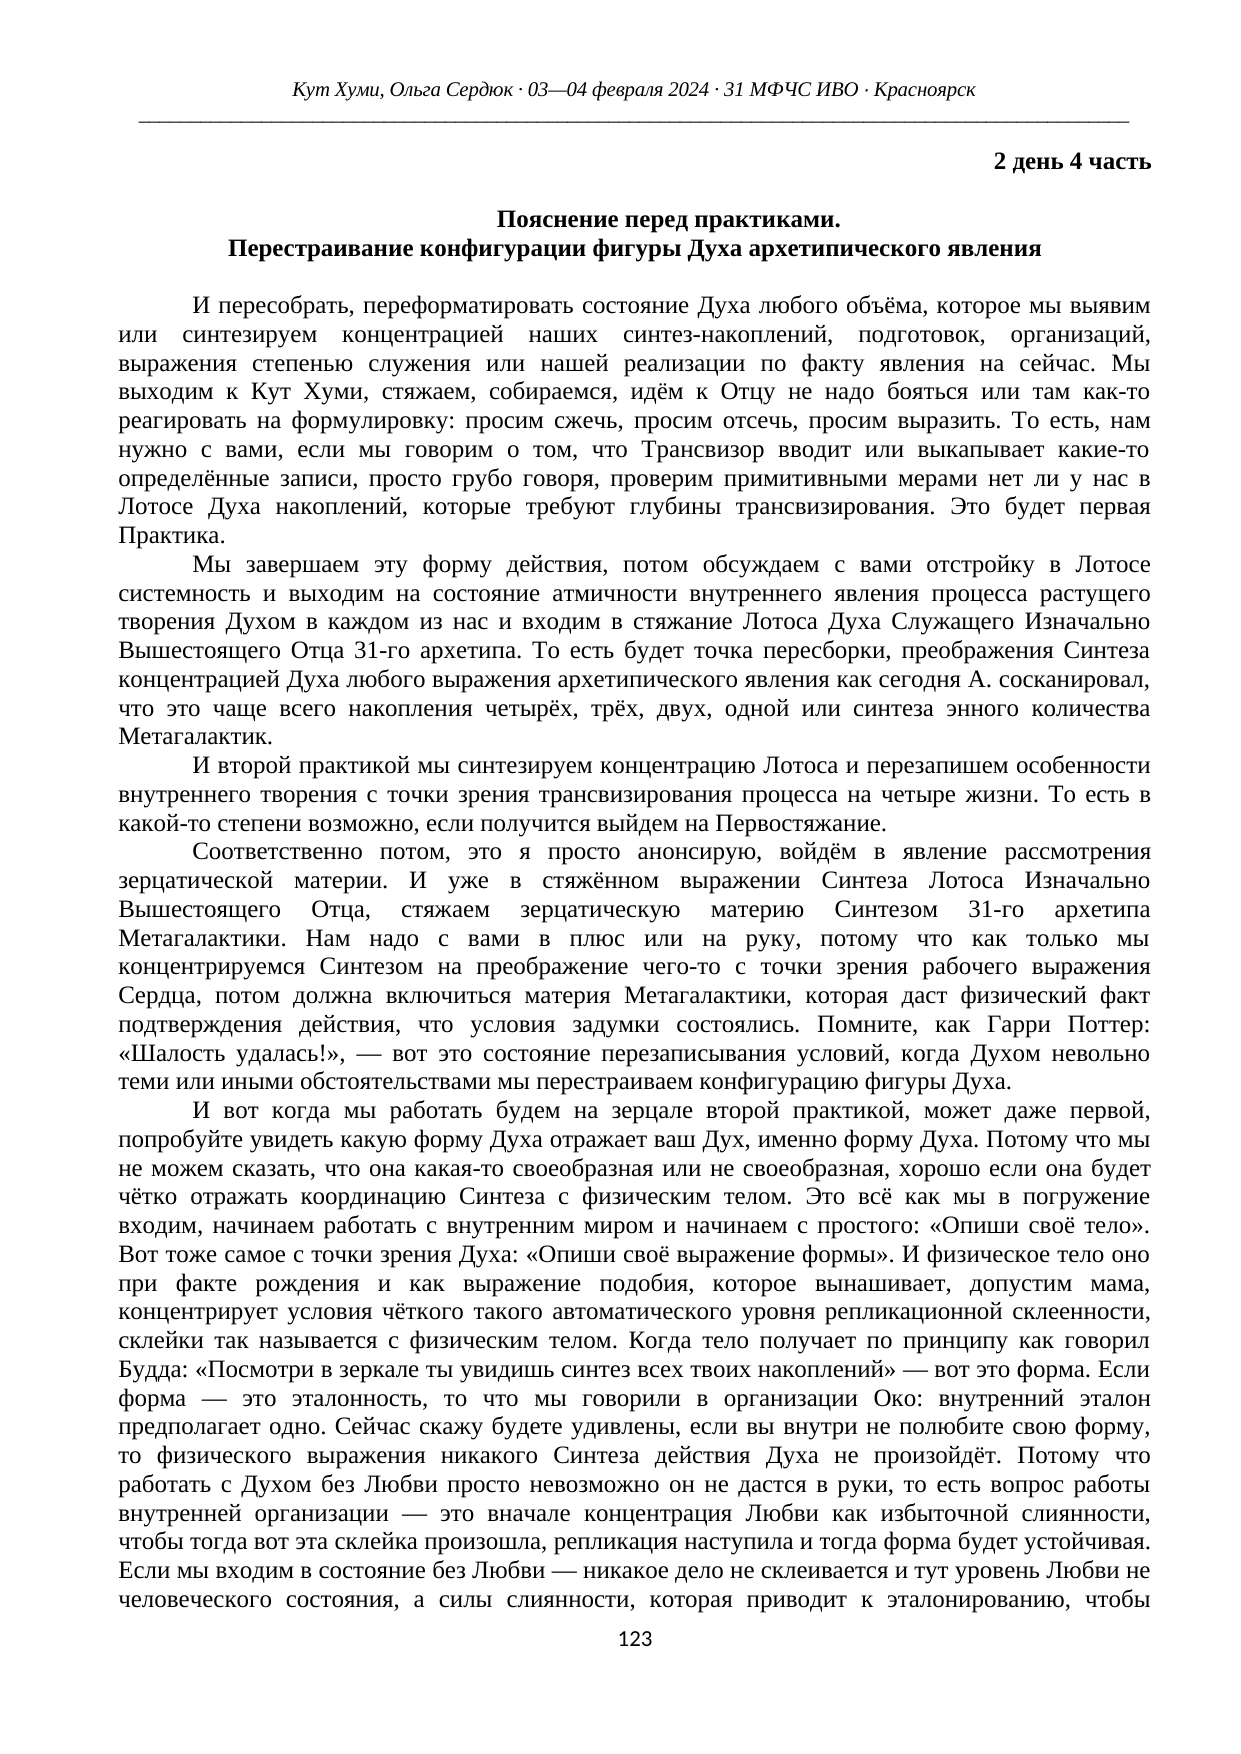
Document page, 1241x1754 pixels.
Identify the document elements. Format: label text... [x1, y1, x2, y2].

text Мы завершаем эту форму действия, потом обсуждаем с вами отстройку в Лотосе системность и выходим на состояние атмичности внутреннего явления процесса растущего творения Духом в каждом из нас и входим в стяжание Лотоса Духа Служащего Изначально Вышестоящего Отца 31-го архетипа. То есть будет точка пересборки, преображения Синтеза концентрацией Духа любого выражения архетипического явления как сегодня А. сосканировал, что это чаще всего накопления четырёх, трёх, двух, одной или синтеза энного количества Метагалактик. [118, 549, 1152, 750]
text Соответственно потом, это я просто анонсирую, войдём в явление рассмотрения зерцатической материи. И уже в стяжённом выражении Синтеза Лотоса Изначально Вышестоящего Отца, стяжаем зерцатическую материю Синтезом 31-го архетипа Метагалактики. Нам надо с вами в плюс или на руку, потому что как только мы концентрируемся Синтезом на преображение чего-то с точки зрения рабочего выражения Сердца, потом должна включиться материя Метагалактики, которая даст физический факт подтверждения действия, что условия задумки состоялись. Помните, как Гарри Поттер: «Шалость удалась!», — вот это состояние перезаписывания условий, когда Духом невольно теми или иными обстоятельствами мы перестраиваем конфигурацию фигуры Духа. [118, 836, 1152, 1095]
text И пересобрать, переформатировать состояние Духа любого объёма, которое мы выявим или синтезируем концентрацией наших синтез-накоплений, подготовок, организаций, выражения степенью служения или нашей реализации по факту явления на сейчас. Мы выходим к Кут Хуми, стяжаем, собираемся, идём к Отцу не надо бояться или там как-то реагировать на формулировку: просим сжечь, просим отсечь, просим выразить. То есть, нам нужно с вами, если мы говорим о том, что Трансвизор вводит или выкапывает какие-то определённые записи, просто грубо говоря, проверим примитивными мерами нет ли у нас в Лотосе Духа накоплений, которые требуют глубины трансвизирования. Это будет первая Практика. [118, 290, 1152, 549]
subtitle 2 день 4 часть [118, 146, 1152, 175]
subtitle Пояснение перед практиками. Перестраивание конфигурации фигуры Духа архетипического явления [118, 204, 1152, 261]
text И второй практикой мы синтезируем концентрацию Лотоса и перезапишем особенности внутреннего творения с точки зрения трансвизирования процесса на четыре жизни. То есть в какой-то степени возможно, если получится выйдем на Первостяжание. [118, 750, 1152, 836]
